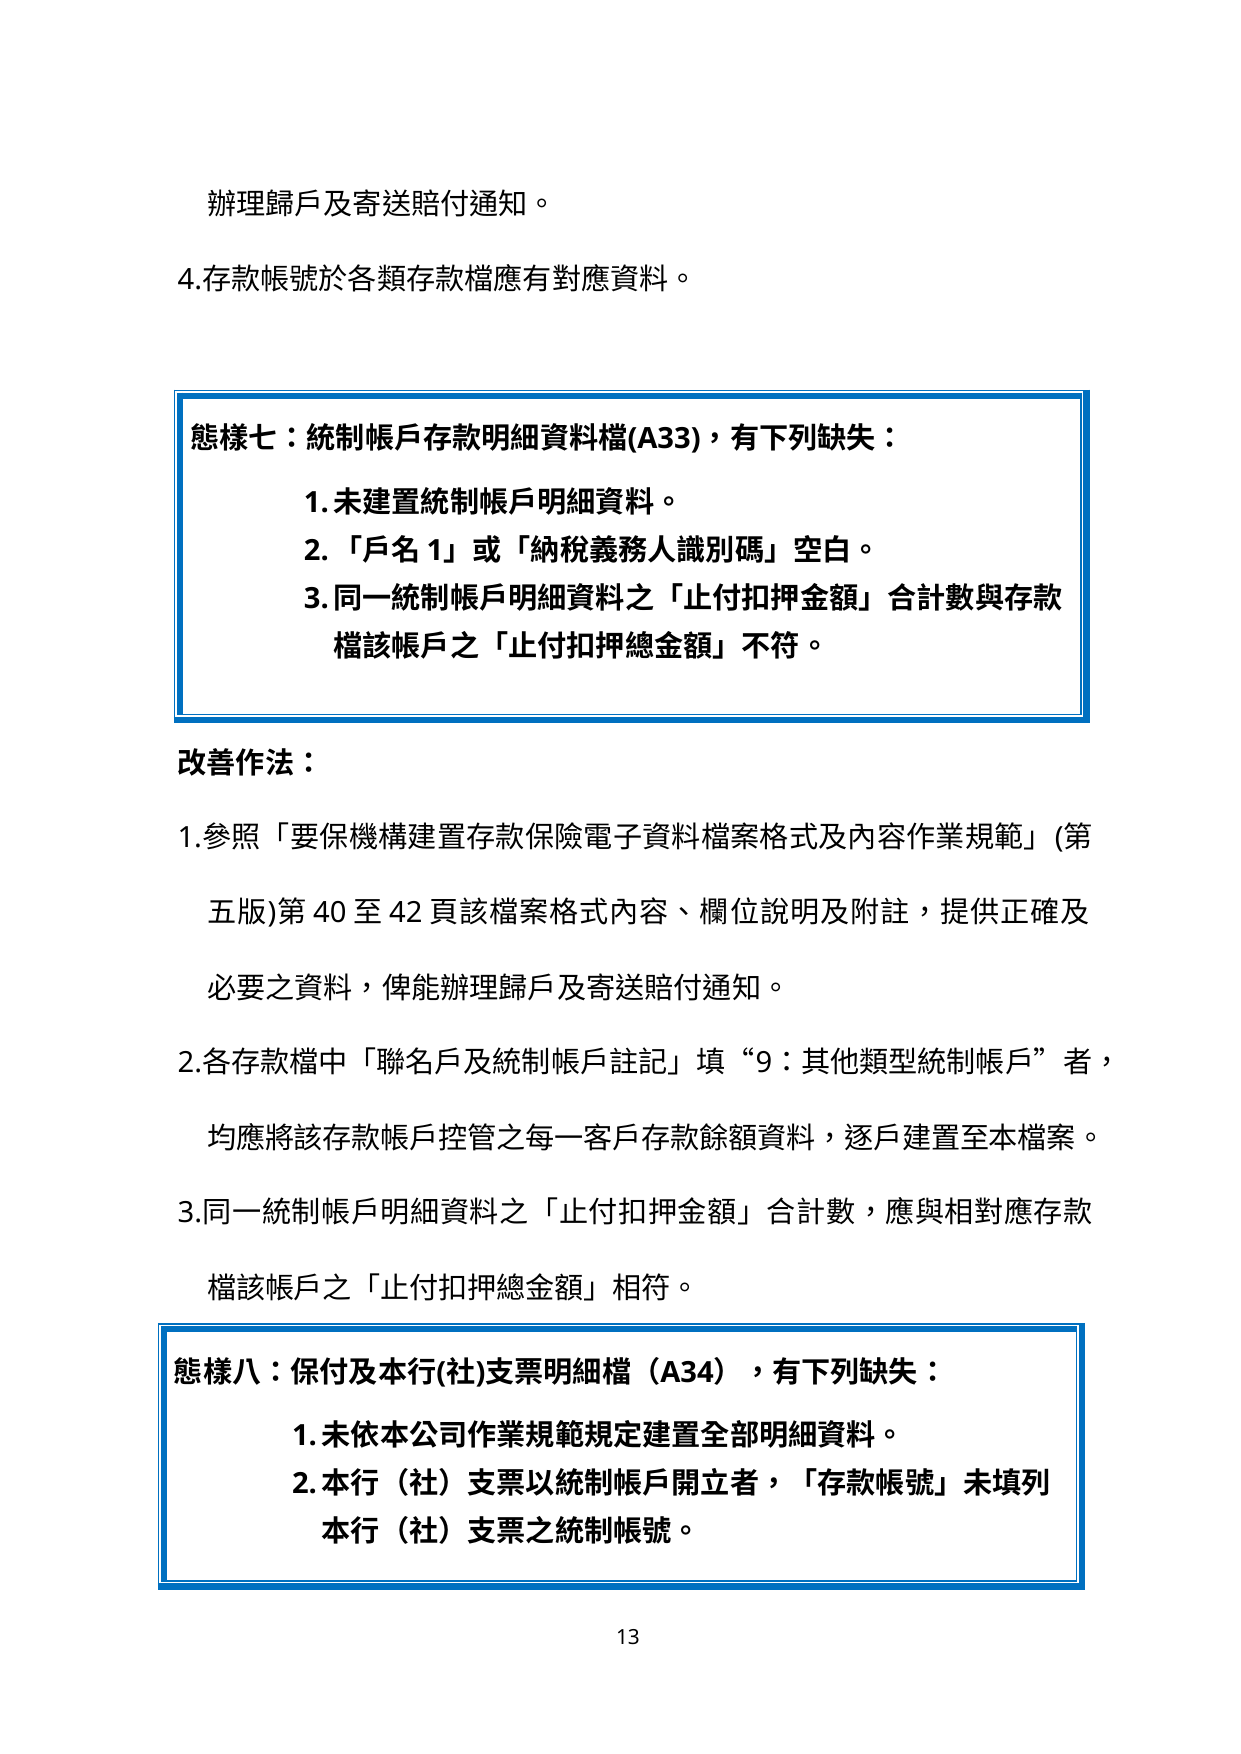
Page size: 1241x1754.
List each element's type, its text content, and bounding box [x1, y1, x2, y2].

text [177, 164, 1093, 239]
text 3.同一統制帳戶明細資料之「止付扣押金額」合計數，應與相對應存款檔該帳戶之「止付扣押總金額」相符。 [177, 1173, 1093, 1323]
text 改善作法： [177, 723, 1093, 798]
text 2.各存款檔中「聯名戶及統制帳戶註記」填“9：其他類型統制帳戶”者，均應將該存款帳戶控管之每一客戶存款餘額資料，逐戶建置至本檔案。 [177, 1023, 1093, 1173]
text 4.存款帳號於各類存款檔應有對應資料。 [177, 239, 1093, 314]
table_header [167, 1332, 1076, 1580]
table_header 態樣七：統制帳戶存款明細資料檔(A33)，有下列缺失： 未建置統制帳戶明細資料。 「戶名1」或「納稅義務人識別碼」空白。 同一統制帳戶明細資料之「止付扣押金額」合計數與存款檔該帳戶之「止付扣押總金額」不符。 [183, 399, 1080, 713]
text 1.參照「要保機構建置存款保險電子資料檔案格式及內容作業規範」(第五版)第40至42頁該檔案格式內容、欄位說明及附註，提供正確及必要之資料，俾能辦理歸戶及寄送賠付通知。 [177, 798, 1093, 1023]
